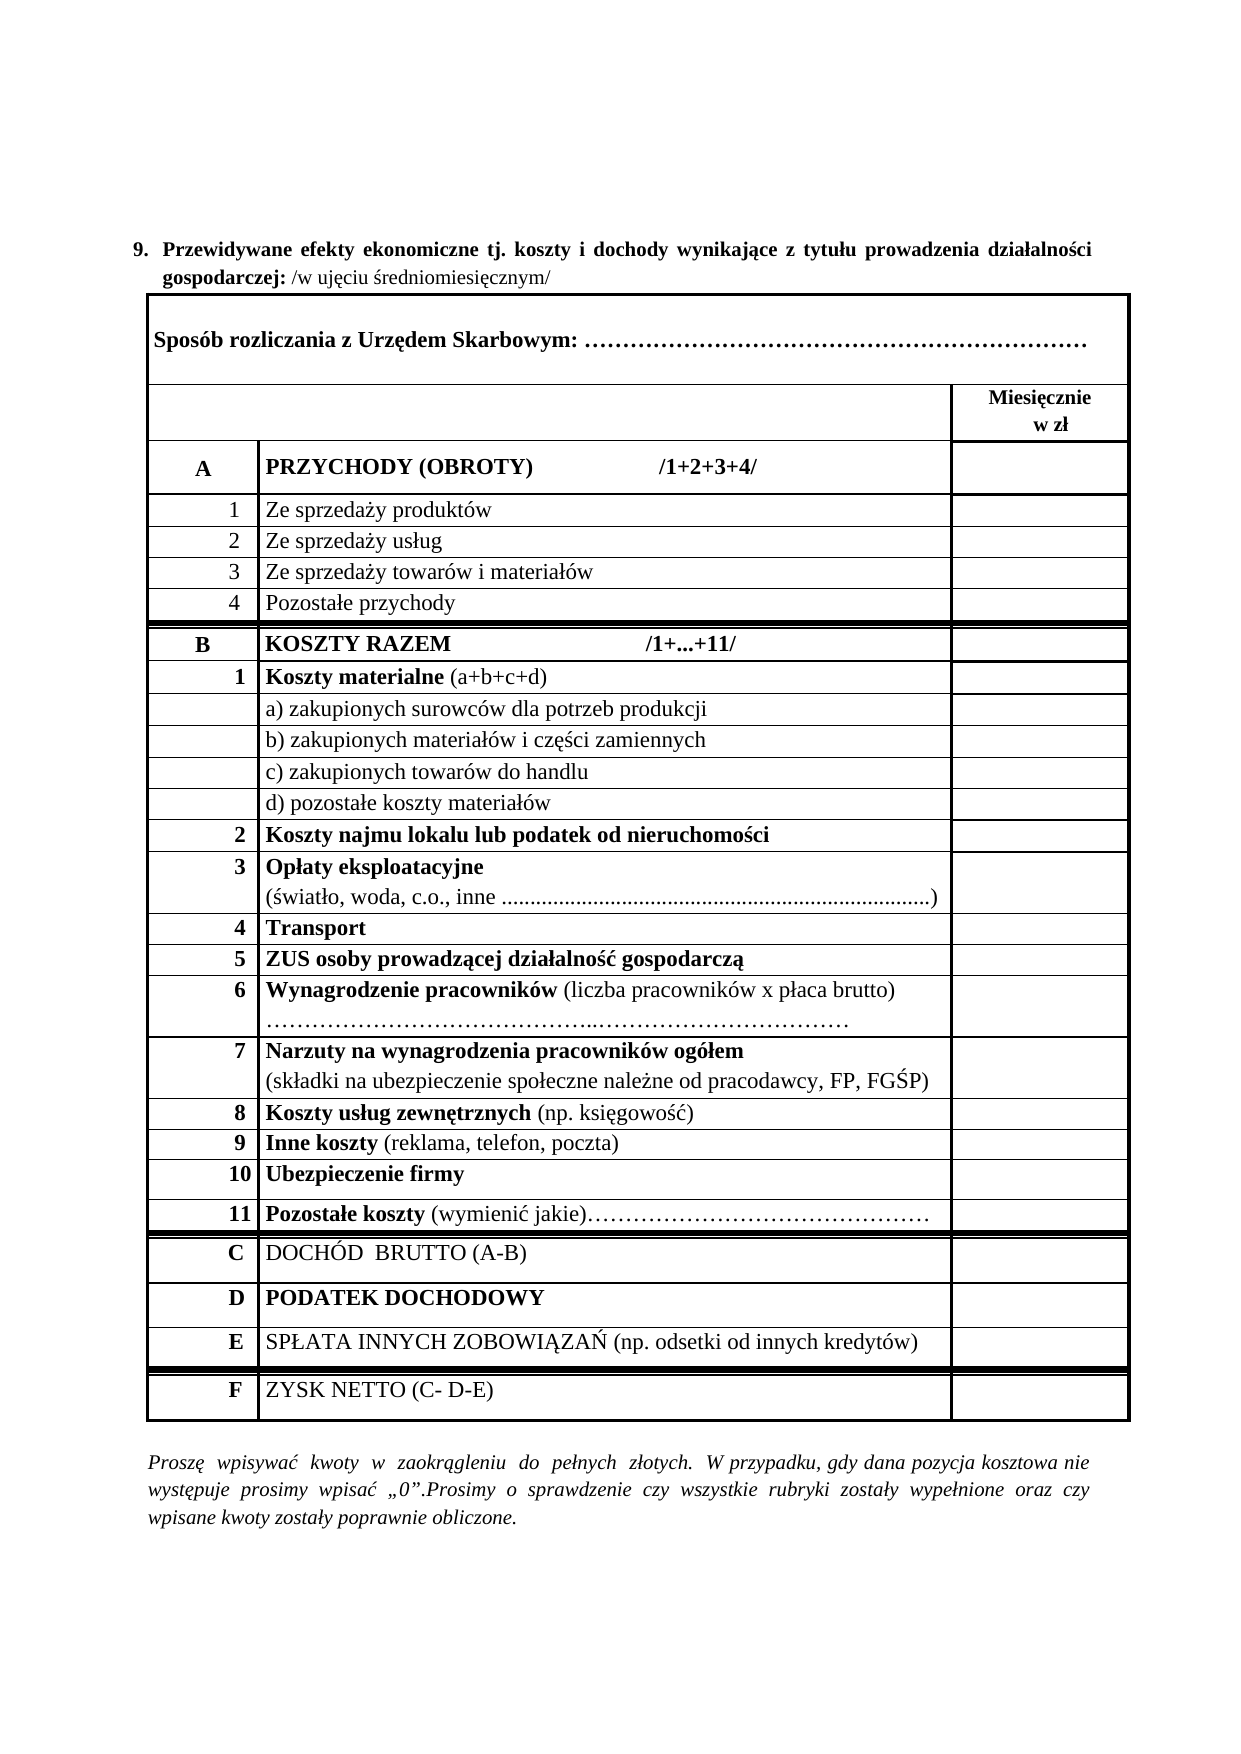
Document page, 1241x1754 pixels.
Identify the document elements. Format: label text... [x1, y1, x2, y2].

text Proszę wpisywać kwoty w zaokrągleniu do pełnych złotych. W przypadku, gdy dana pozycja kosztowa nie występuje prosimy wpisać „0”.Prosimy o sprawdzenie czy wszystkie rubryki zostały wypełnione oraz czy wpisane kwoty zostały poprawnie obliczone. [148, 1449, 1093, 1529]
table_cell F [149, 1376, 257, 1419]
table_cell [953, 589, 1127, 619]
table_cell [953, 789, 1127, 819]
table_cell [953, 629, 1127, 660]
table_cell E [149, 1328, 257, 1366]
table_cell KOSZTY RAZEM /1+...+11/ [260, 629, 950, 660]
table_cell [953, 853, 1127, 913]
table_cell Opłaty eksploatacyjne (światło, woda, c.o., inne ...........................................................................) [260, 852, 950, 913]
table_cell Koszty najmu lokalu lub podatek od nieruchomości [260, 820, 950, 851]
table_cell D [149, 1284, 257, 1327]
table_cell Pozostałe koszty (wymienić jakie)……………………………………… [260, 1200, 950, 1229]
table_cell [149, 385, 950, 440]
table_cell Wynagrodzenie pracowników (liczba pracowników x płaca brutto) ……………………………………..…………………………… [260, 976, 950, 1036]
table_cell [149, 789, 257, 819]
table_cell [953, 527, 1127, 557]
table_cell SPŁATA INNYCH ZOBOWIĄZAŃ (np. odsetki od innych kredytów) [260, 1328, 950, 1366]
table_cell Pozostałe przychody [260, 589, 950, 619]
table_cell 6 [149, 976, 257, 1036]
table_cell 3 [149, 852, 257, 913]
table_cell Narzuty na wynagrodzenia pracowników ogółem (składki na ubezpieczenie społeczne należne od pracodawcy, FP, FGŚP) [260, 1038, 950, 1097]
table_cell 1 [149, 661, 257, 693]
table_cell B [149, 629, 257, 660]
table_cell [953, 496, 1127, 526]
table_cell [953, 695, 1127, 725]
table_cell [953, 1284, 1127, 1327]
table_cell 9 [149, 1130, 257, 1159]
table_cell [953, 1239, 1127, 1282]
table_cell 4 [149, 589, 257, 619]
table_cell 2 [149, 820, 257, 851]
table_cell [953, 1160, 1127, 1199]
table_cell [953, 1099, 1127, 1128]
table_cell [953, 976, 1127, 1036]
table_cell Ze sprzedaży usług [260, 527, 950, 557]
table_cell [953, 1130, 1127, 1159]
table_cell 11 [149, 1200, 257, 1229]
table_cell Koszty materialne (a+b+c+d) [260, 662, 950, 693]
table_cell 10 [149, 1160, 257, 1199]
table_cell Inne koszty (reklama, telefon, poczta) [260, 1130, 950, 1159]
table_cell [953, 726, 1127, 757]
table_cell Transport [260, 914, 950, 944]
table_cell [149, 758, 257, 788]
table_cell A [149, 441, 257, 492]
table_cell [953, 558, 1127, 588]
table_cell [953, 1200, 1127, 1229]
table_cell [953, 821, 1127, 851]
table_cell 8 [149, 1099, 257, 1128]
table_cell [953, 443, 1127, 492]
table_cell PRZYCHODY (OBROTY) /1+2+3+4/ [260, 441, 950, 492]
table_cell 5 [149, 945, 257, 975]
table_cell 7 [149, 1038, 257, 1097]
table_cell Miesięcznie w zł [953, 385, 1127, 440]
table_cell Koszty usług zewnętrznych (np. księgowość) [260, 1099, 950, 1128]
table_cell [953, 914, 1127, 944]
table_cell [953, 663, 1127, 693]
table_cell d) pozostałe koszty materiałów [260, 789, 950, 819]
table_cell PODATEK DOCHODOWY [260, 1284, 950, 1327]
table_cell [149, 694, 257, 725]
table_cell ZYSK NETTO (C- D-E) [260, 1376, 950, 1419]
table_cell [149, 726, 257, 757]
table_cell ZUS osoby prowadzącej działalność gospodarczą [260, 945, 950, 975]
table_cell c) zakupionych towarów do handlu [260, 758, 950, 788]
table_cell [953, 1038, 1127, 1097]
table_cell b) zakupionych materiałów i części zamiennych [260, 726, 950, 757]
table_cell 1 [149, 495, 257, 526]
table_cell Ze sprzedaży towarów i materiałów [260, 558, 950, 588]
table_cell Ubezpieczenie firmy [260, 1160, 950, 1199]
table_cell 2 [149, 527, 257, 557]
table_cell 3 [149, 558, 257, 588]
table_cell 4 [149, 914, 257, 944]
table_cell [953, 1376, 1127, 1419]
table_cell DOCHÓD BRUTTO (A-B) [260, 1239, 950, 1282]
table_cell [953, 1328, 1127, 1366]
table_cell Ze sprzedaży produktów [260, 495, 950, 526]
list Przewidywane efekty ekonomiczne tj. koszty i dochody wynikające z tytułu prowadzenia działalności gospodarczej: /w ujęciu średniomiesięcznym/ [133, 237, 1093, 289]
table_header Sposób rozliczania z Urzędem Skarbowym: ………………………………………………………… [149, 296, 1127, 384]
table_cell C [149, 1239, 257, 1282]
table_cell [953, 945, 1127, 975]
table_cell a) zakupionych surowców dla potrzeb produkcji [260, 694, 950, 725]
table_cell [953, 758, 1127, 788]
